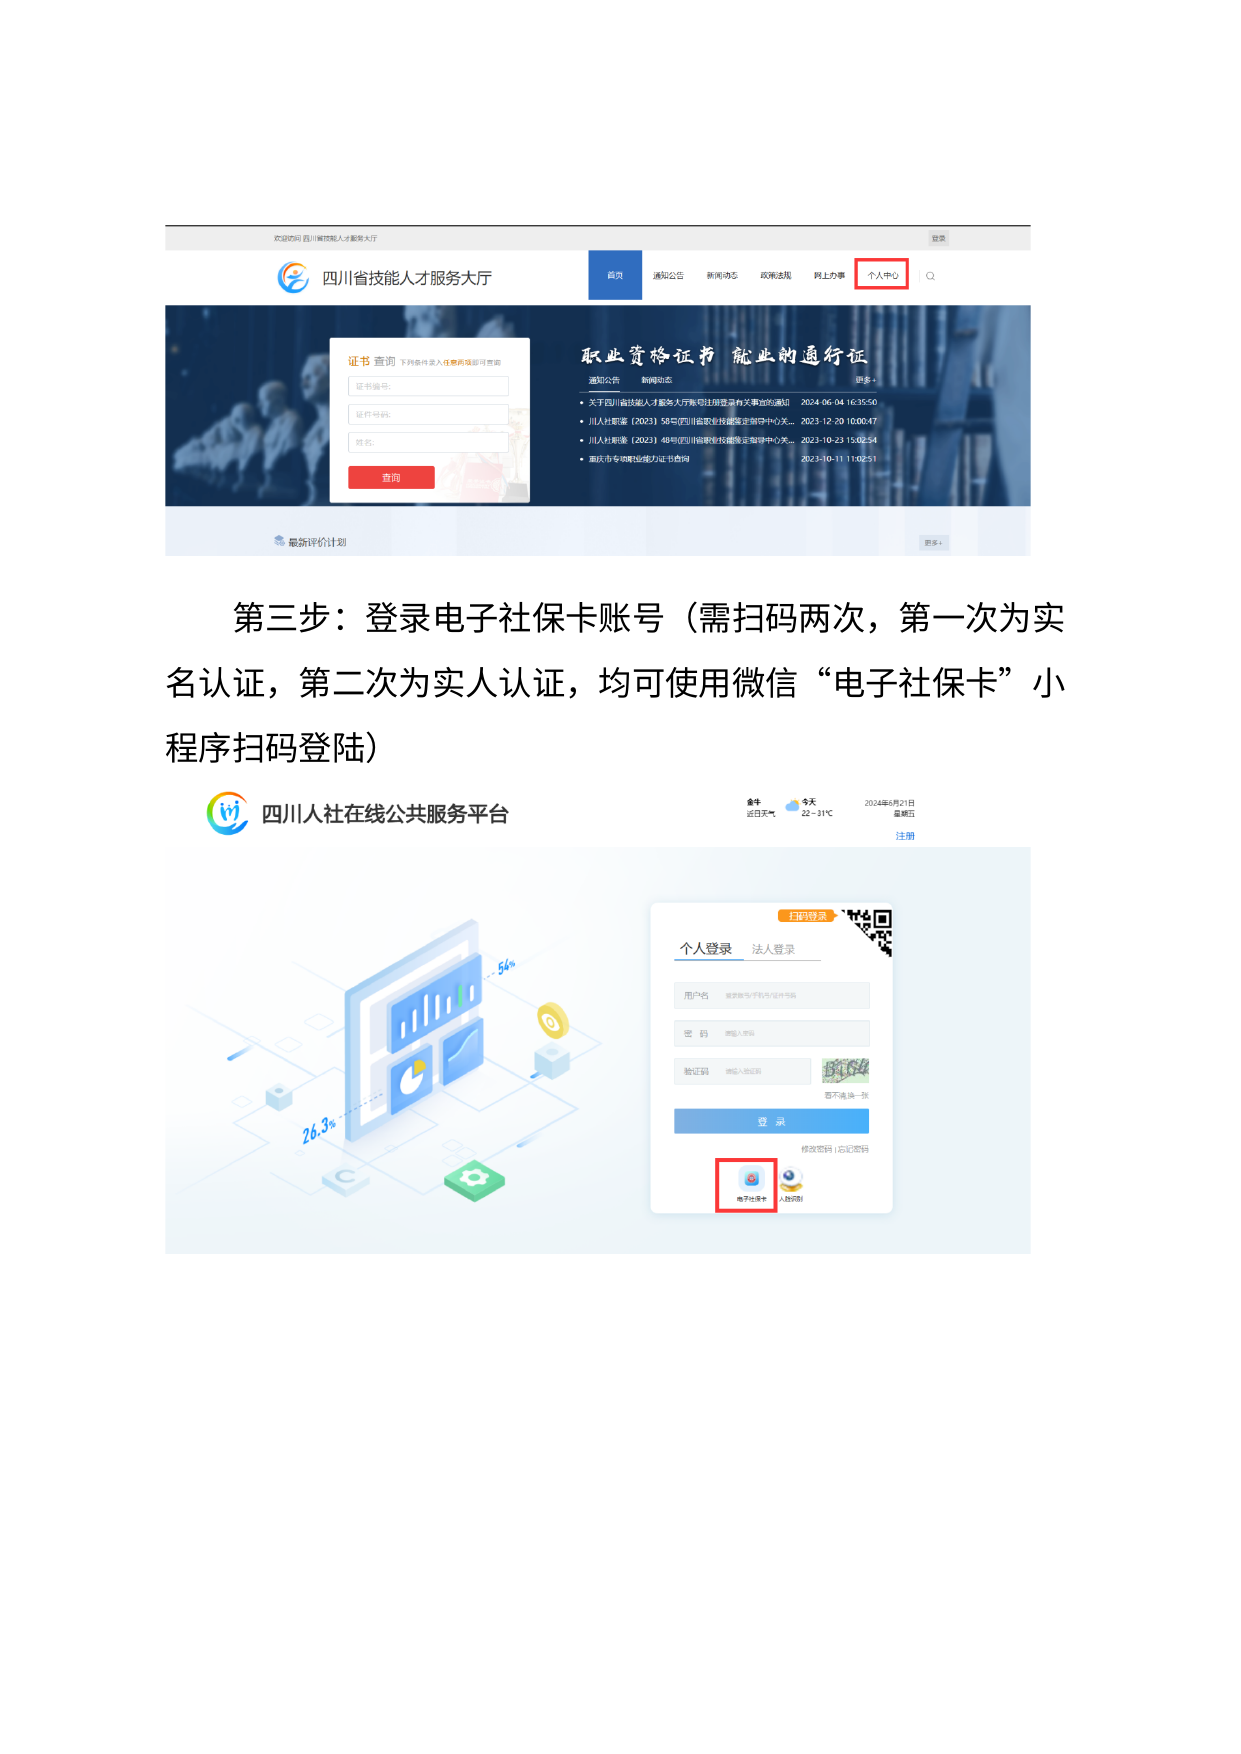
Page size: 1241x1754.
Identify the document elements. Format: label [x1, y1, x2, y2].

picture [165, 777, 1031, 1254]
text [165, 583, 1087, 1265]
picture [165, 225, 1031, 556]
text [165, 225, 1087, 583]
